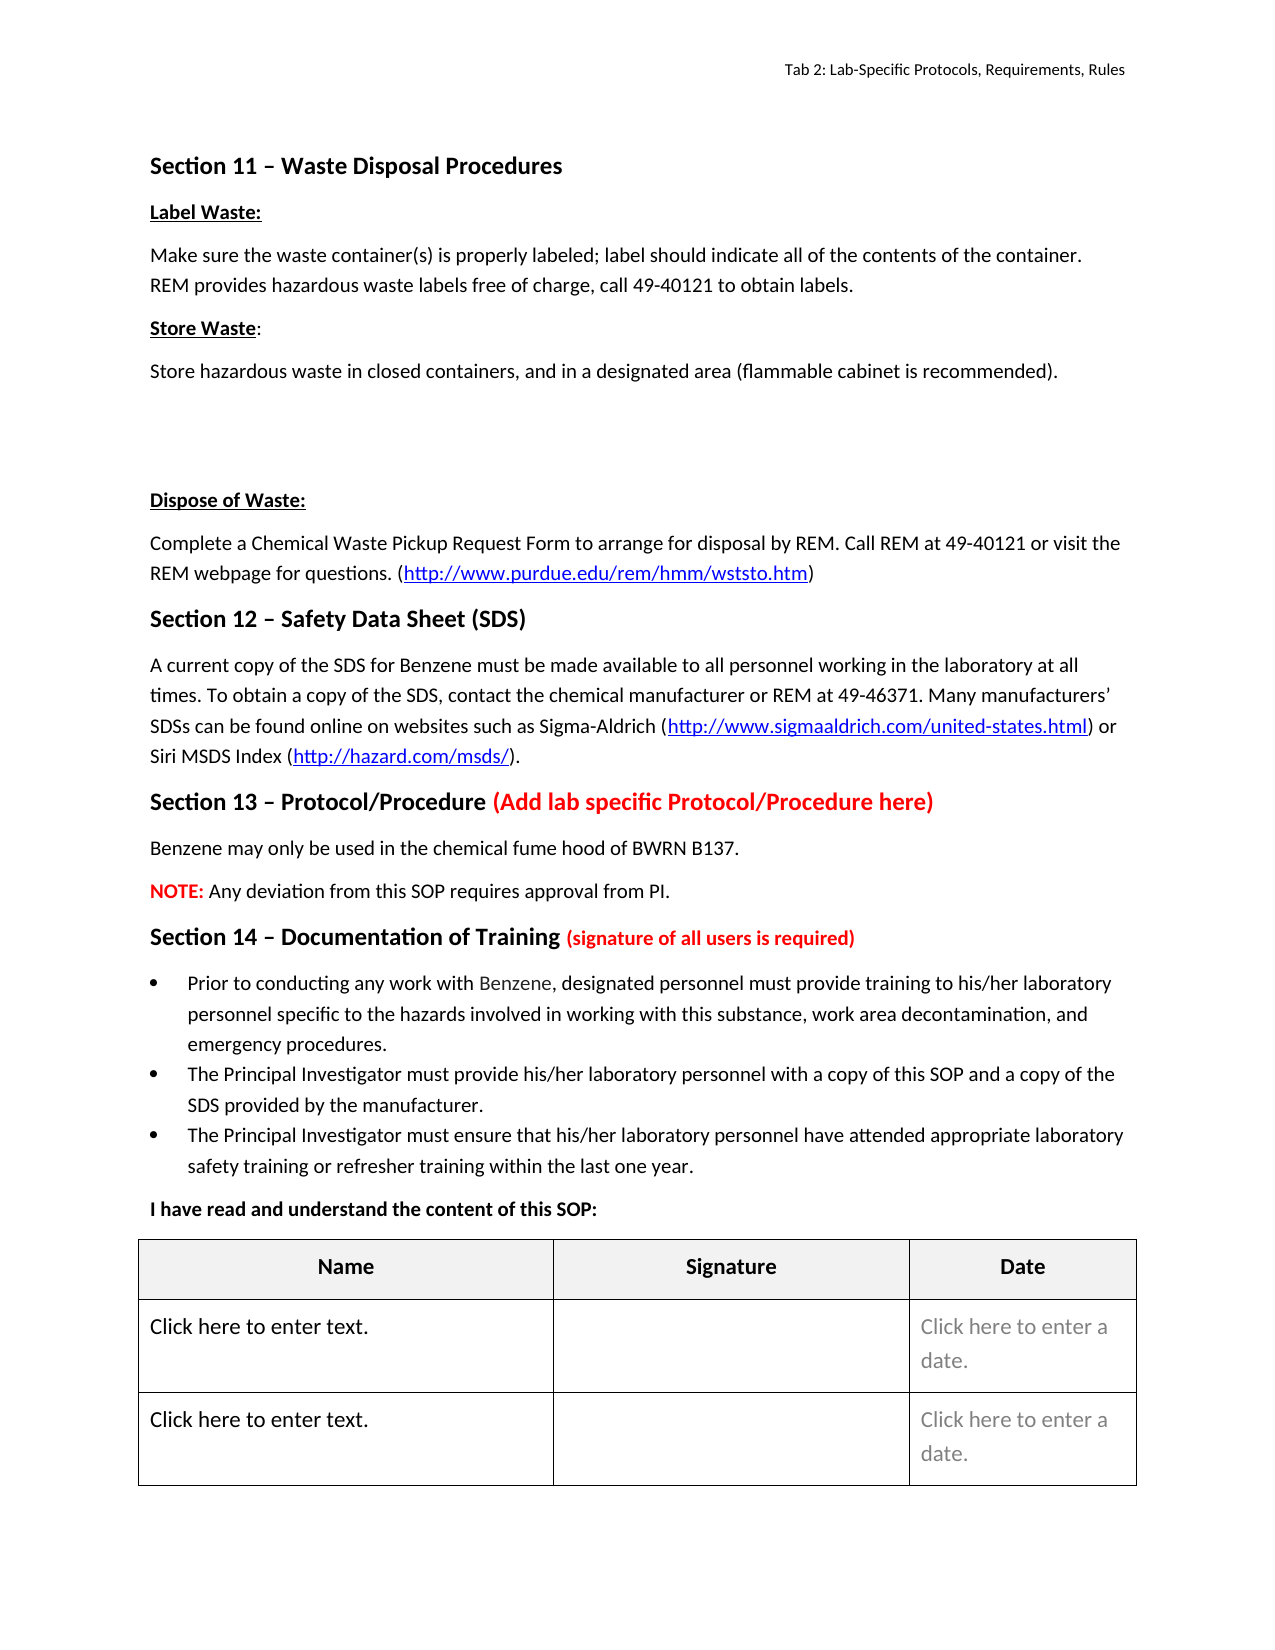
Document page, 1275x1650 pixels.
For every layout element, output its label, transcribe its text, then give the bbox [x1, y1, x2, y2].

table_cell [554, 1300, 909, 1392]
text Store hazardous waste in closed containers, and in a designated area (flammable cabinet is recommended). [150, 358, 1125, 384]
list Prior to conducting any work with Benzene, designated personnel must provide training to his/her laboratory personnel specific to the hazards involved in working with this substance, work area decontamination, and emergency procedures. [150, 970, 1125, 1057]
text A current copy of the SDS for Benzene must be made available to all personnel working in the laboratory at all times. To obtain a copy of the SDS, contact the chemical manufacturer or REM at 49-46371. Many manufacturers’ SDSs can be found online on websites such as Sigma-Aldrich (http://www.sigmaaldrich.com/united-states.html) or Siri MSDS Index (http://hazard.com/msds/). [150, 652, 1125, 769]
text Complete a Chemical Waste Pickup Request Form to arrange for disposal by REM. Call REM at 49-40121 or visit the REM webpage for questions. (http://www.purdue.edu/rem/hmm/wststo.htm) [150, 530, 1125, 586]
text Store Waste: [150, 315, 1125, 341]
text NOTE: Any deviation from this SOP requires approval from PI. [150, 878, 1125, 904]
list The Principal Investigator must ensure that his/her laboratory personnel have attended appropriate laboratory safety training or refresher training within the last one year. [150, 1122, 1125, 1178]
text Dispose of Waste: [150, 487, 1125, 512]
text Section 12 – Safety Data Sheet (SDS) [150, 603, 1125, 634]
text I have read and understand the content of this SOP: [150, 1196, 1125, 1221]
list The Principal Investigator must provide his/her laboratory personnel with a copy of this SOP and a copy of the SDS provided by the manufacturer. [150, 1062, 1125, 1117]
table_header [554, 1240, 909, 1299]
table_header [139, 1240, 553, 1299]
text Section 13 – Protocol/Procedure (Add lab specific Protocol/Procedure here) [150, 786, 1125, 817]
text Section 14 – Documentation of Training (signature of all users is required) [150, 921, 1125, 952]
text Make sure the waste container(s) is properly labeled; label should indicate all of the contents of the container. REM provides hazardous waste labels free of charge, call 49-40121 to obtain labels. [150, 242, 1125, 298]
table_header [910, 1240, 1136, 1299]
text Label Waste: [150, 199, 1125, 224]
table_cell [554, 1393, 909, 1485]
text Section 11 – Waste Disposal Procedures [150, 150, 1125, 181]
